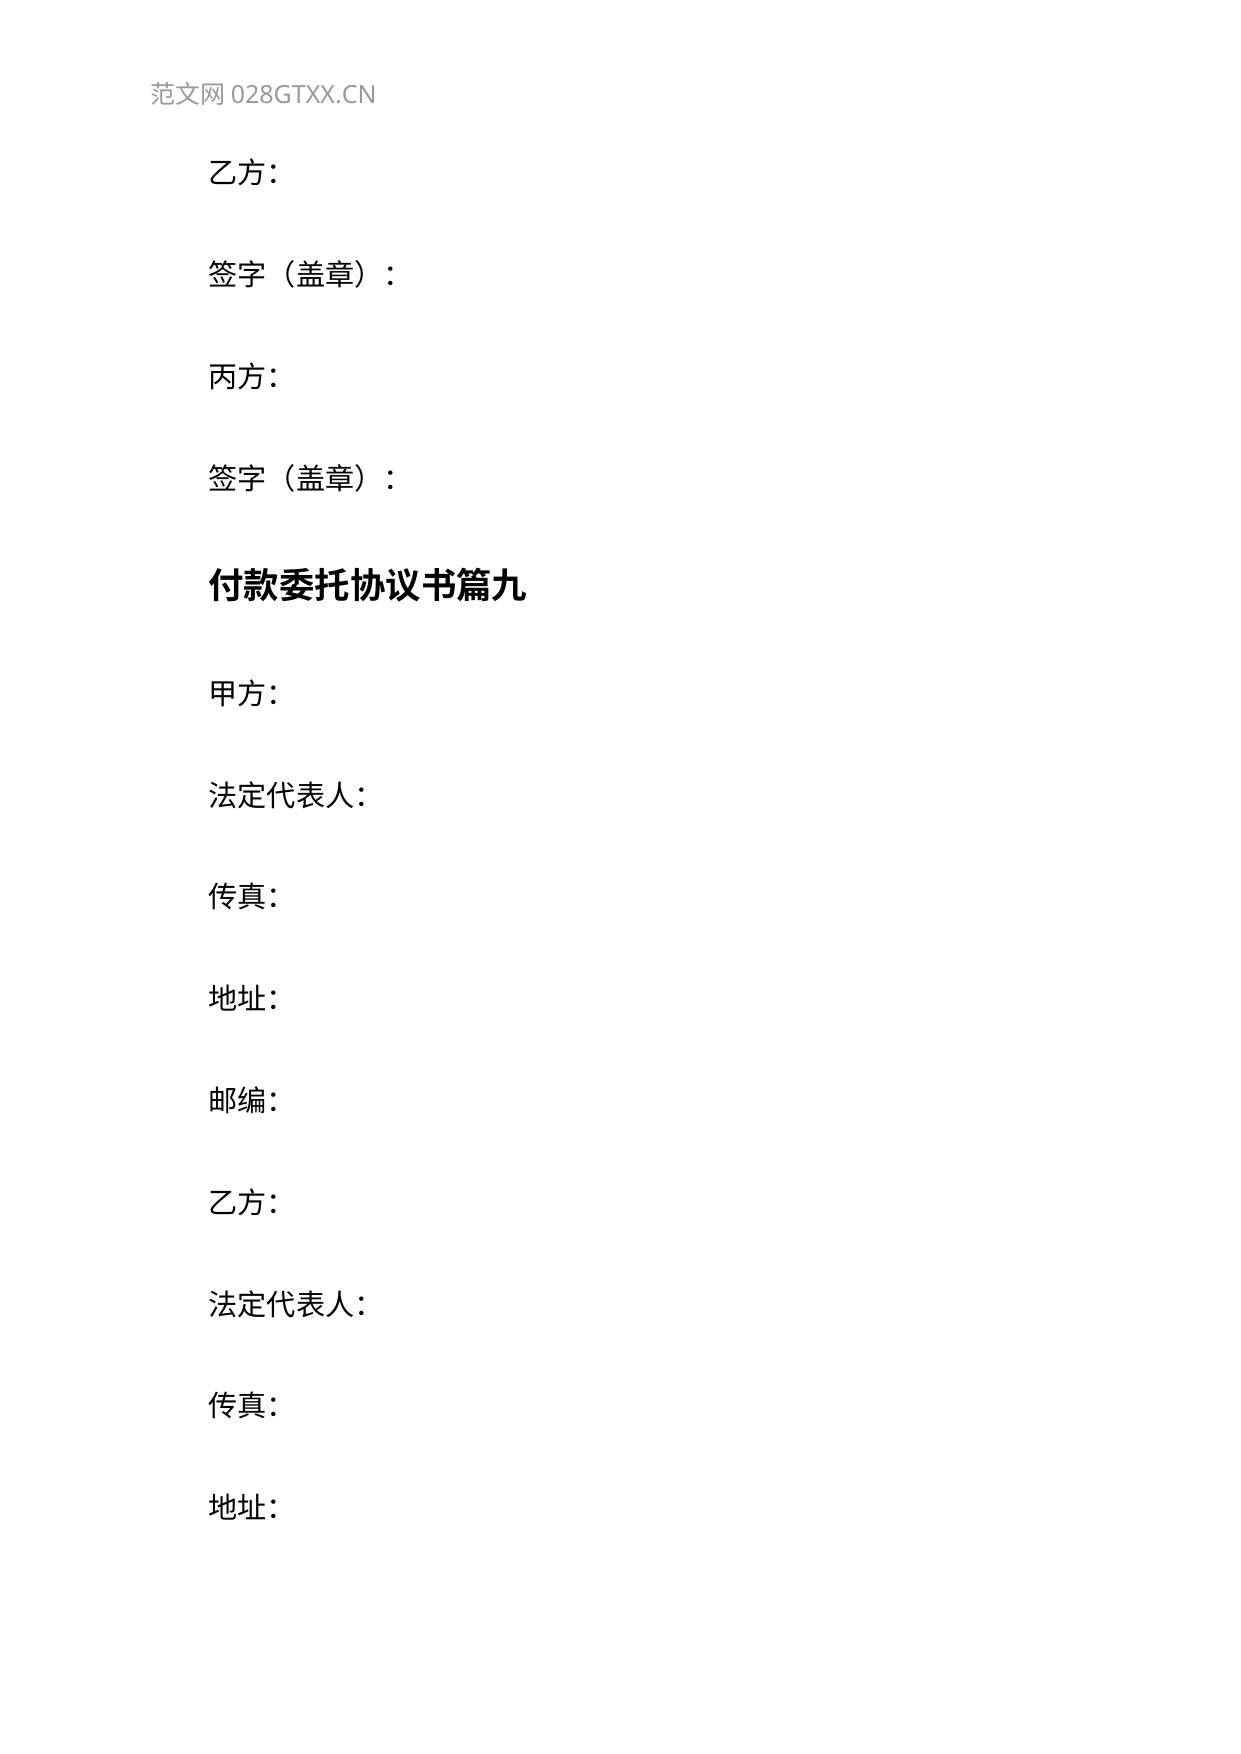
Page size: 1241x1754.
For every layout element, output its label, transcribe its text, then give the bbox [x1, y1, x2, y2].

text 地址： [150, 976, 1090, 1018]
text 法定代表人： [150, 1281, 1090, 1323]
text 乙方： [150, 1179, 1090, 1222]
text 付款委托协议书篇九 [150, 557, 1090, 608]
text 法定代表人： [150, 772, 1090, 814]
text 传真： [150, 1383, 1090, 1425]
text 签字（盖章）： [150, 252, 1090, 294]
text 签字（盖章）： [150, 455, 1090, 498]
text 乙方： [150, 150, 1090, 192]
text 甲方： [150, 671, 1090, 713]
text 地址： [150, 1485, 1090, 1527]
text 丙方： [150, 353, 1090, 396]
text 邮编： [150, 1078, 1090, 1120]
text 传真： [150, 874, 1090, 916]
